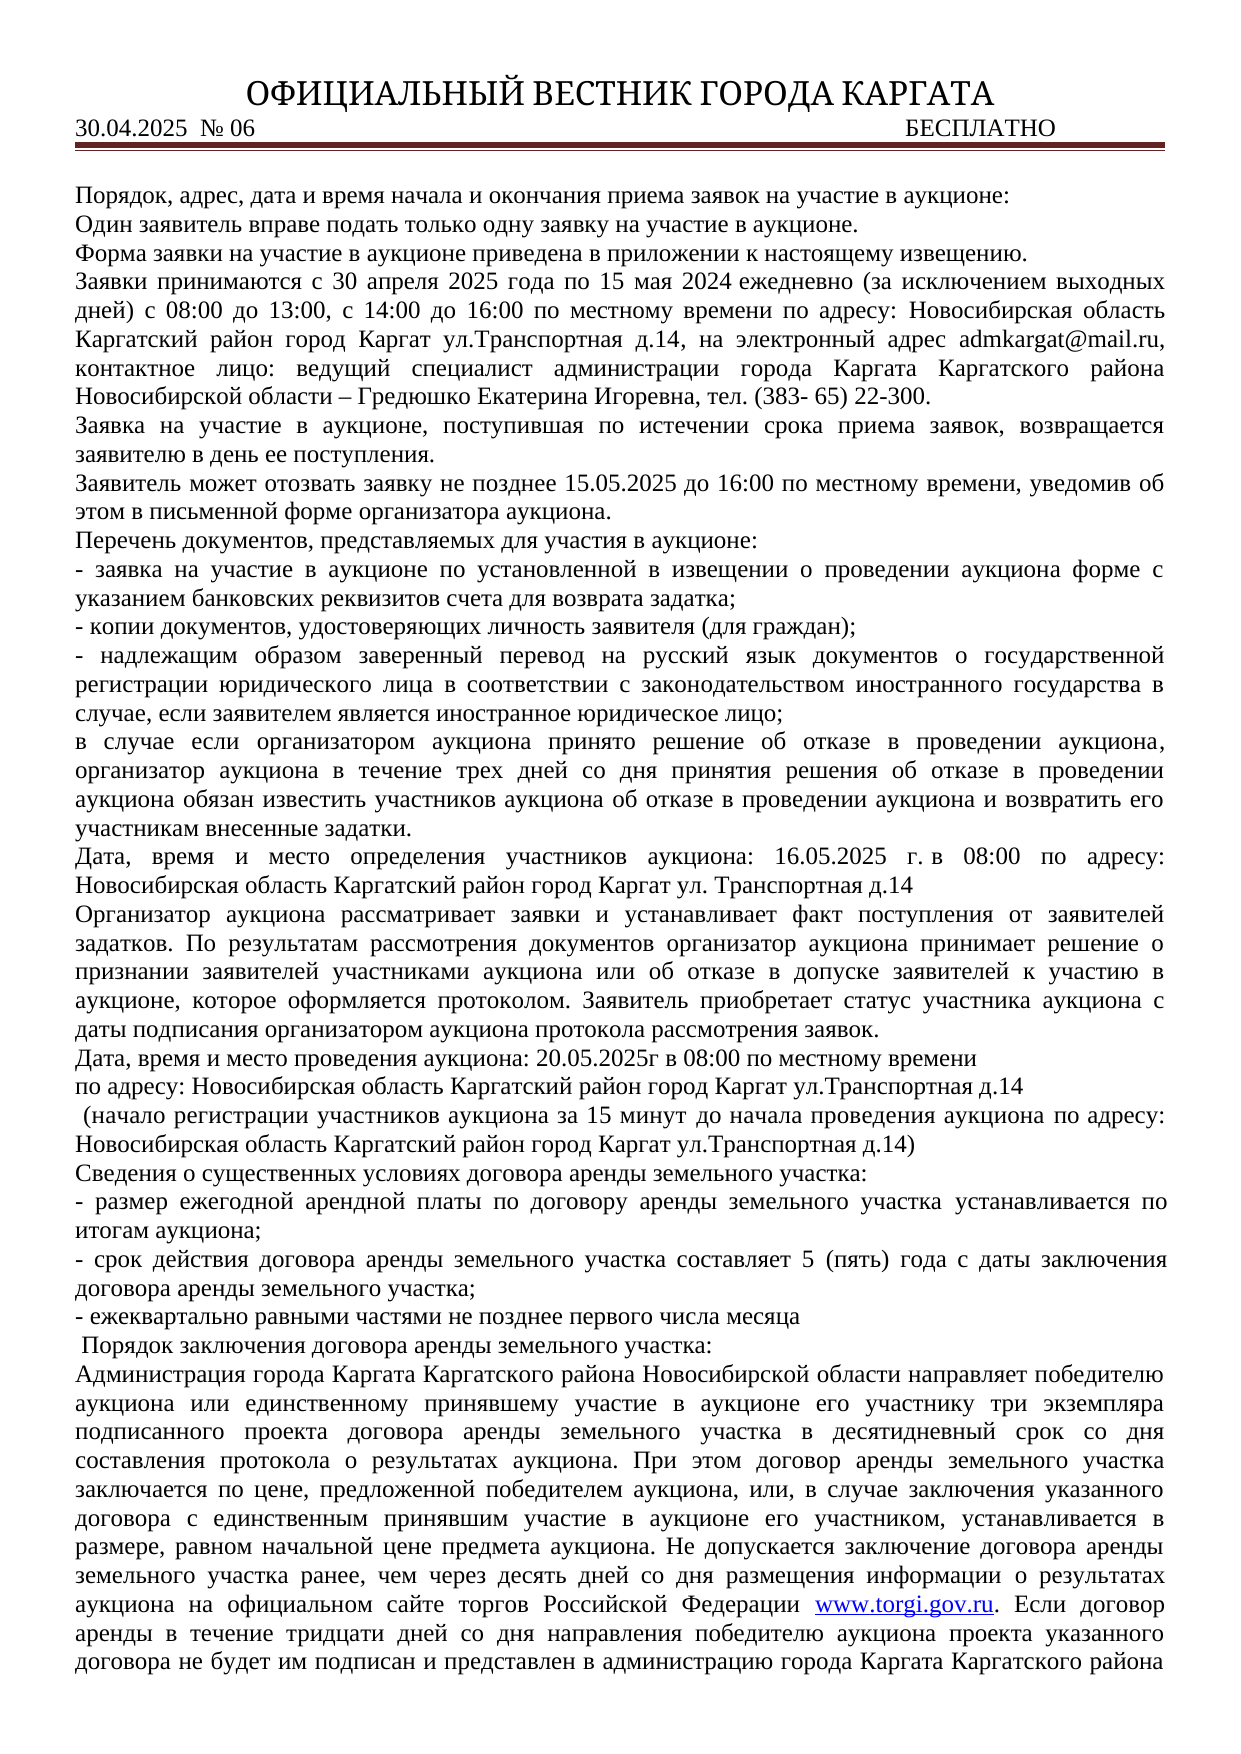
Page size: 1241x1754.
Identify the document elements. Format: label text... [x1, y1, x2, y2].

text Порядок заключения договора аренды земельного участка: [75, 1330, 1168, 1359]
text Форма заявки на участие в аукционе приведена в приложении к настоящему извещению. [75, 238, 1165, 266]
text Сведения о существенных условиях договора аренды земельного участка: [75, 1158, 1167, 1186]
text по адресу: Новосибирская область Каргатский район город Каргат ул.Транспортная д.14 [75, 1071, 1165, 1100]
text Перечень документов, представляемых для участия в аукционе: [75, 525, 1165, 554]
text Заявитель может отозвать заявку не позднее 15.05.2025 до 16:00 по местному времени, уведомив об этом в письменной форме организатора аукциона. [75, 468, 1165, 525]
text - надлежащим образом заверенный перевод на русский язык документов о государственной регистрации юридического лица в соответствии с законодательством иностранного государства в случае, если заявителем является иностранное юридическое лицо; [75, 640, 1165, 726]
text - размер ежегодной арендной платы по договору аренды земельного участка устанавливается по итогам аукциона; [75, 1186, 1167, 1244]
text Организатор аукциона рассматривает заявки и устанавливает факт поступления от заявителей задатков. По результатам рассмотрения документов организатор аукциона принимает решение о признании заявителей участниками аукциона или об отказе в допуске заявителей к участию в аукционе, которое оформляется протоколом. Заявитель приобретает статус участника аукциона с даты подписания организатором аукциона протокола рассмотрения заявок. [75, 899, 1165, 1043]
text Заявки принимаются с 30 апреля 2025 года по 15 мая 2024 ежедневно (за исключением выходных дней) с 08:00 до 13:00, с 14:00 до 16:00 по местному времени по адресу: Новосибирская область Каргатский район город Каргат ул.Транспортная д.14, на электронный адрес admkargat@mail.ru, контактное лицо: ведущий специалист администрации города Каргата Каргатского района Новосибирской области – Гредюшко Екатерина Игоревна, тел. (383- 65) 22-300. [75, 266, 1165, 410]
text - заявка на участие в аукционе по установленной в извещении о проведении аукциона форме с указанием банковских реквизитов счета для возврата задатка; [75, 554, 1165, 611]
text - срок действия договора аренды земельного участка составляет 5 (пять) года с даты заключения договора аренды земельного участка; [75, 1244, 1167, 1301]
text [75, 1359, 1165, 1675]
text (начало регистрации участников аукциона за 15 минут до начала проведения аукциона по адресу: Новосибирская область Каргатский район город Каргат ул.Транспортная д.14) [75, 1100, 1165, 1158]
text - ежеквартально равными частями не позднее первого числа месяца [75, 1301, 1168, 1330]
text Заявка на участие в аукционе, поступившая по истечении срока приема заявок, возвращается заявителю в день ее поступления. [75, 410, 1165, 468]
text Дата, время и место определения участников аукциона: 16.05.2025 г. в 08:00 по адресу: Новосибирская область Каргатский район город Каргат ул. Транспортная д.14 [75, 841, 1165, 899]
text Один заявитель вправе подать только одну заявку на участие в аукционе. [75, 209, 1165, 238]
text - копии документов, удостоверяющих личность заявителя (для граждан); [75, 611, 1165, 640]
text Порядок, адрес, дата и время начала и окончания приема заявок на участие в аукционе: [75, 180, 1167, 209]
text Дата, время и место проведения аукциона: 20.05.2025г в 08:00 по местному времени [75, 1043, 1165, 1071]
text в случае если организатором аукциона принято решение об отказе в проведении аукциона, организатор аукциона в течение трех дней со дня принятия решения об отказе в проведении аукциона обязан известить участников аукциона об отказе в проведении аукциона и возвратить его участникам внесенные задатки. [75, 726, 1165, 841]
